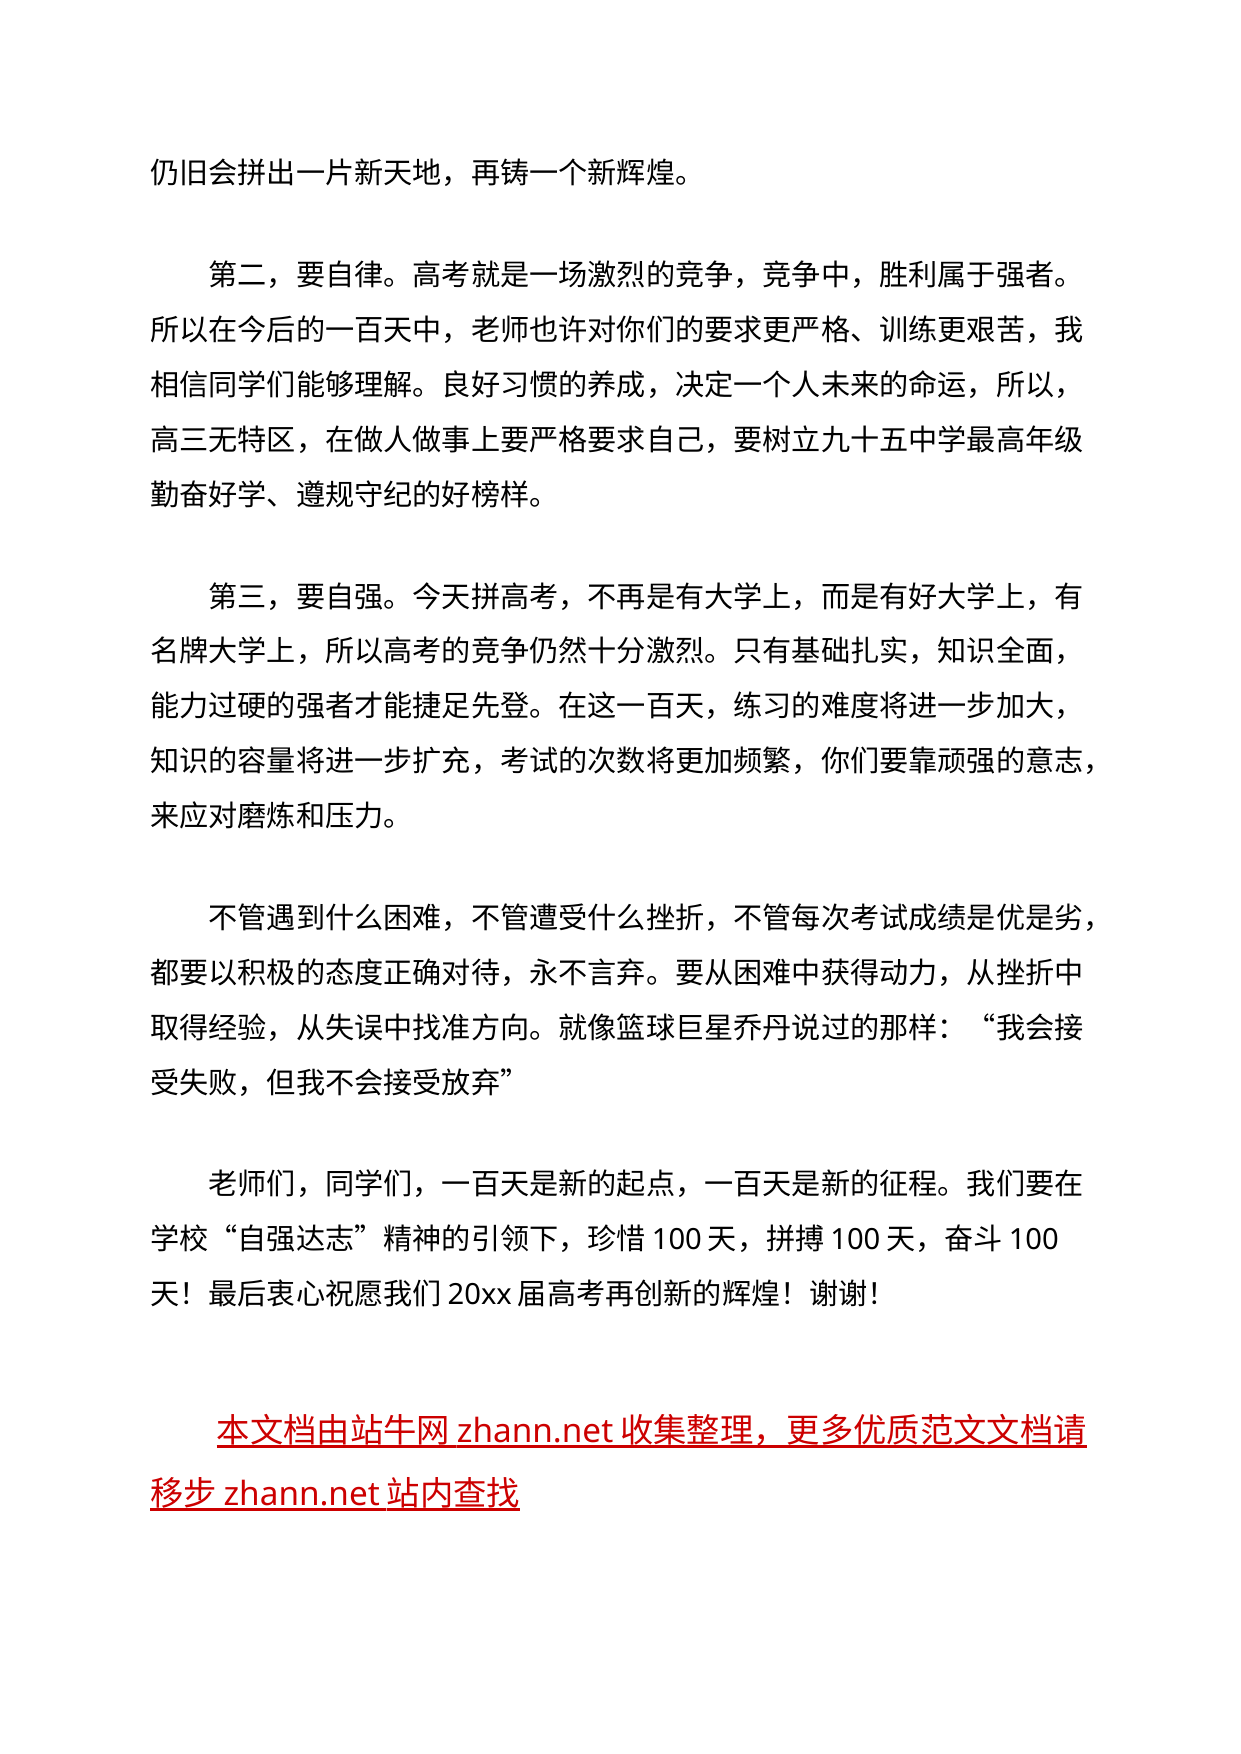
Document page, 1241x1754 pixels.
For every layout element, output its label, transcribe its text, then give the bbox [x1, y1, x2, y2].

text 本文档由站牛网zhann.net收集整理，更多优质范文文档请移步zhann.net站内查找 [150, 1404, 1090, 1515]
text 第三，要自强。今天拼高考，不再是有大学上，而是有好大学上，有名牌大学上，所以高考的竞争仍然十分激烈。只有基础扎实，知识全面，能力过硬的强者才能捷足先登。在这一百天，练习的难度将进一步加大，知识的容量将进一步扩充，考试的次数将更加频繁，你们要靠顽强的意志，来应对磨炼和压力。 [150, 573, 1090, 835]
text 不管遇到什么困难，不管遭受什么挫折，不管每次考试成绩是优是劣，都要以积极的态度正确对待，永不言弃。要从困难中获得动力，从挫折中取得经验，从失误中找准方向。就像篮球巨星乔丹说过的那样：“我会接受失败，但我不会接受放弃” [150, 894, 1090, 1101]
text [150, 150, 1090, 192]
text 第二，要自律。高考就是一场激烈的竞争，竞争中，胜利属于强者。所以在今后的一百天中，老师也许对你们的要求更严格、训练更艰苦，我相信同学们能够理解。良好习惯的养成，决定一个人未来的命运，所以，高三无特区，在做人做事上要严格要求自己，要树立九十五中学最高年级勤奋好学、遵规守纪的好榜样。 [150, 252, 1090, 514]
text 老师们，同学们，一百天是新的起点，一百天是新的征程。我们要在学校“自强达志”精神的引领下，珍惜100天，拼搏100天，奋斗100天！最后衷心祝愿我们20xx届高考再创新的辉煌！谢谢！ [150, 1161, 1090, 1313]
